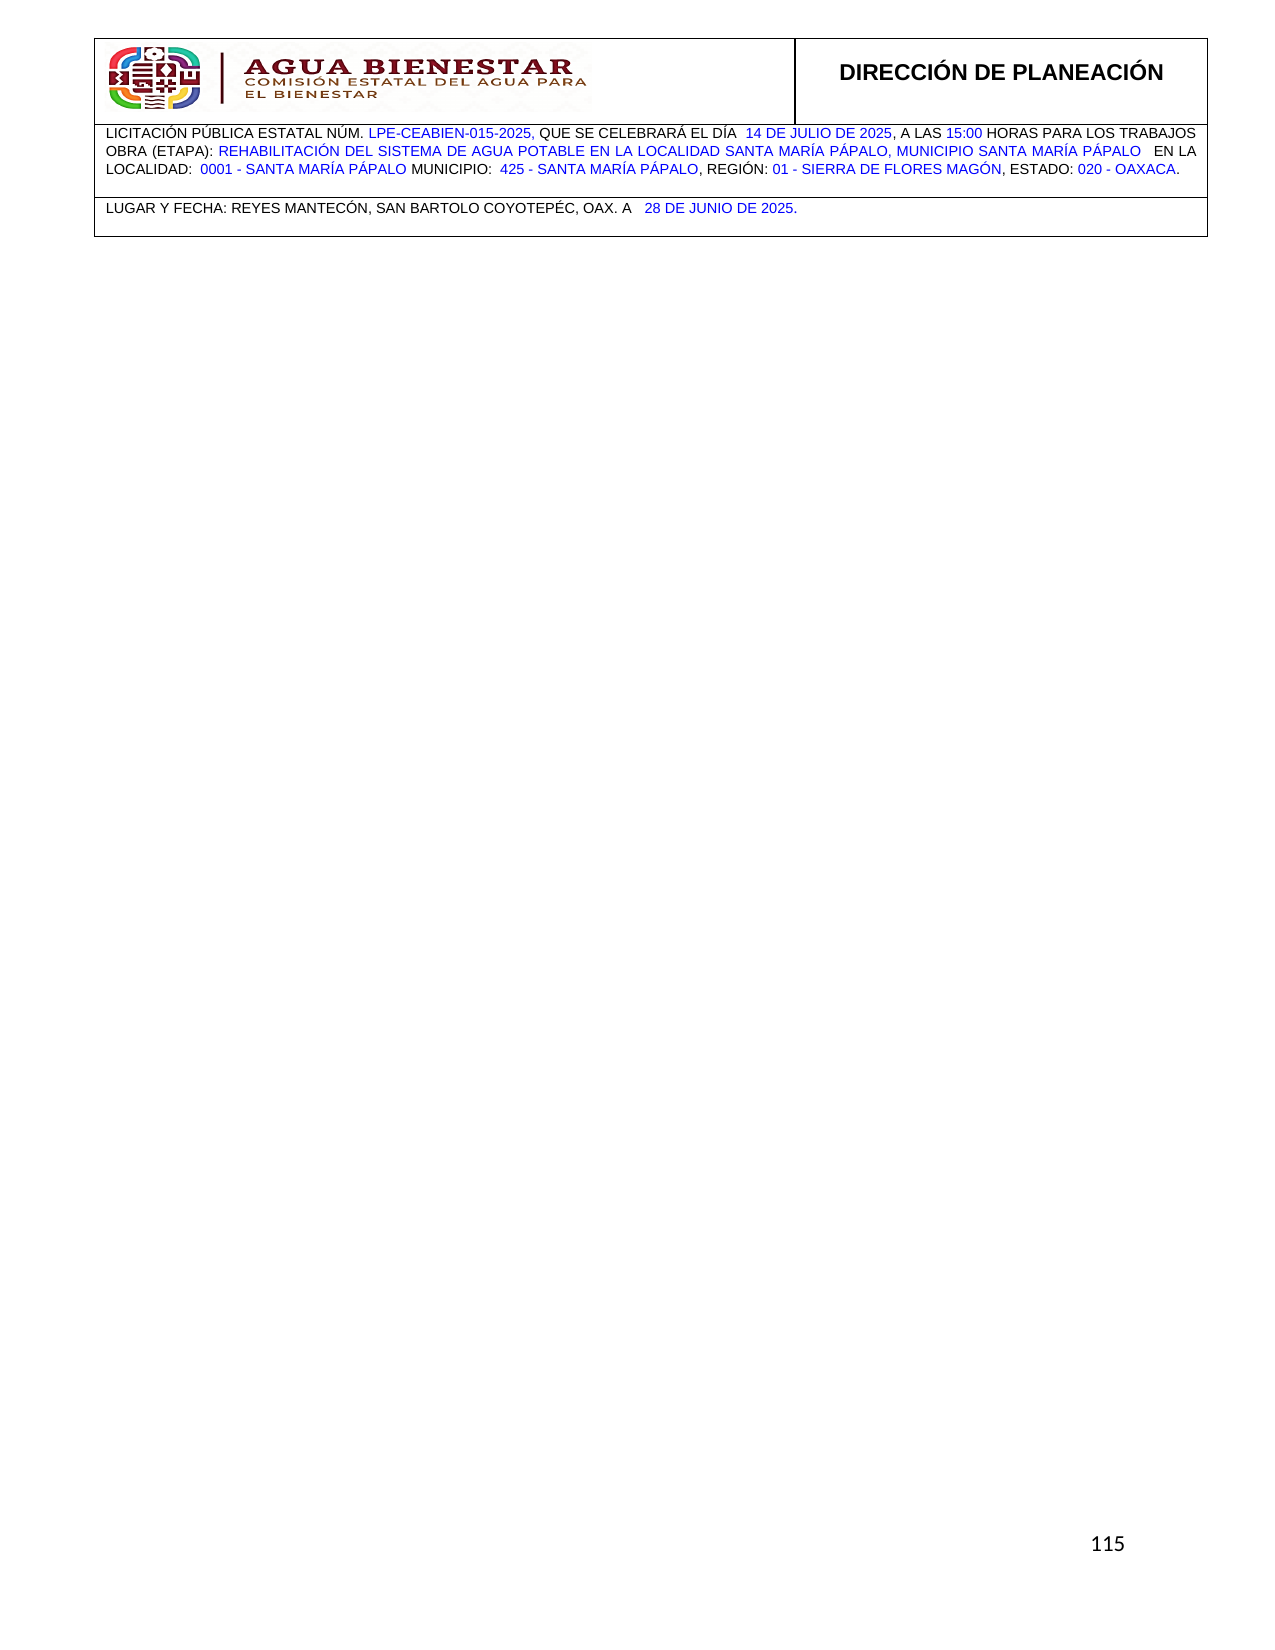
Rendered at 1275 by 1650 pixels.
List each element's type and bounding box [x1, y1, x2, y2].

picture [104, 42, 592, 112]
